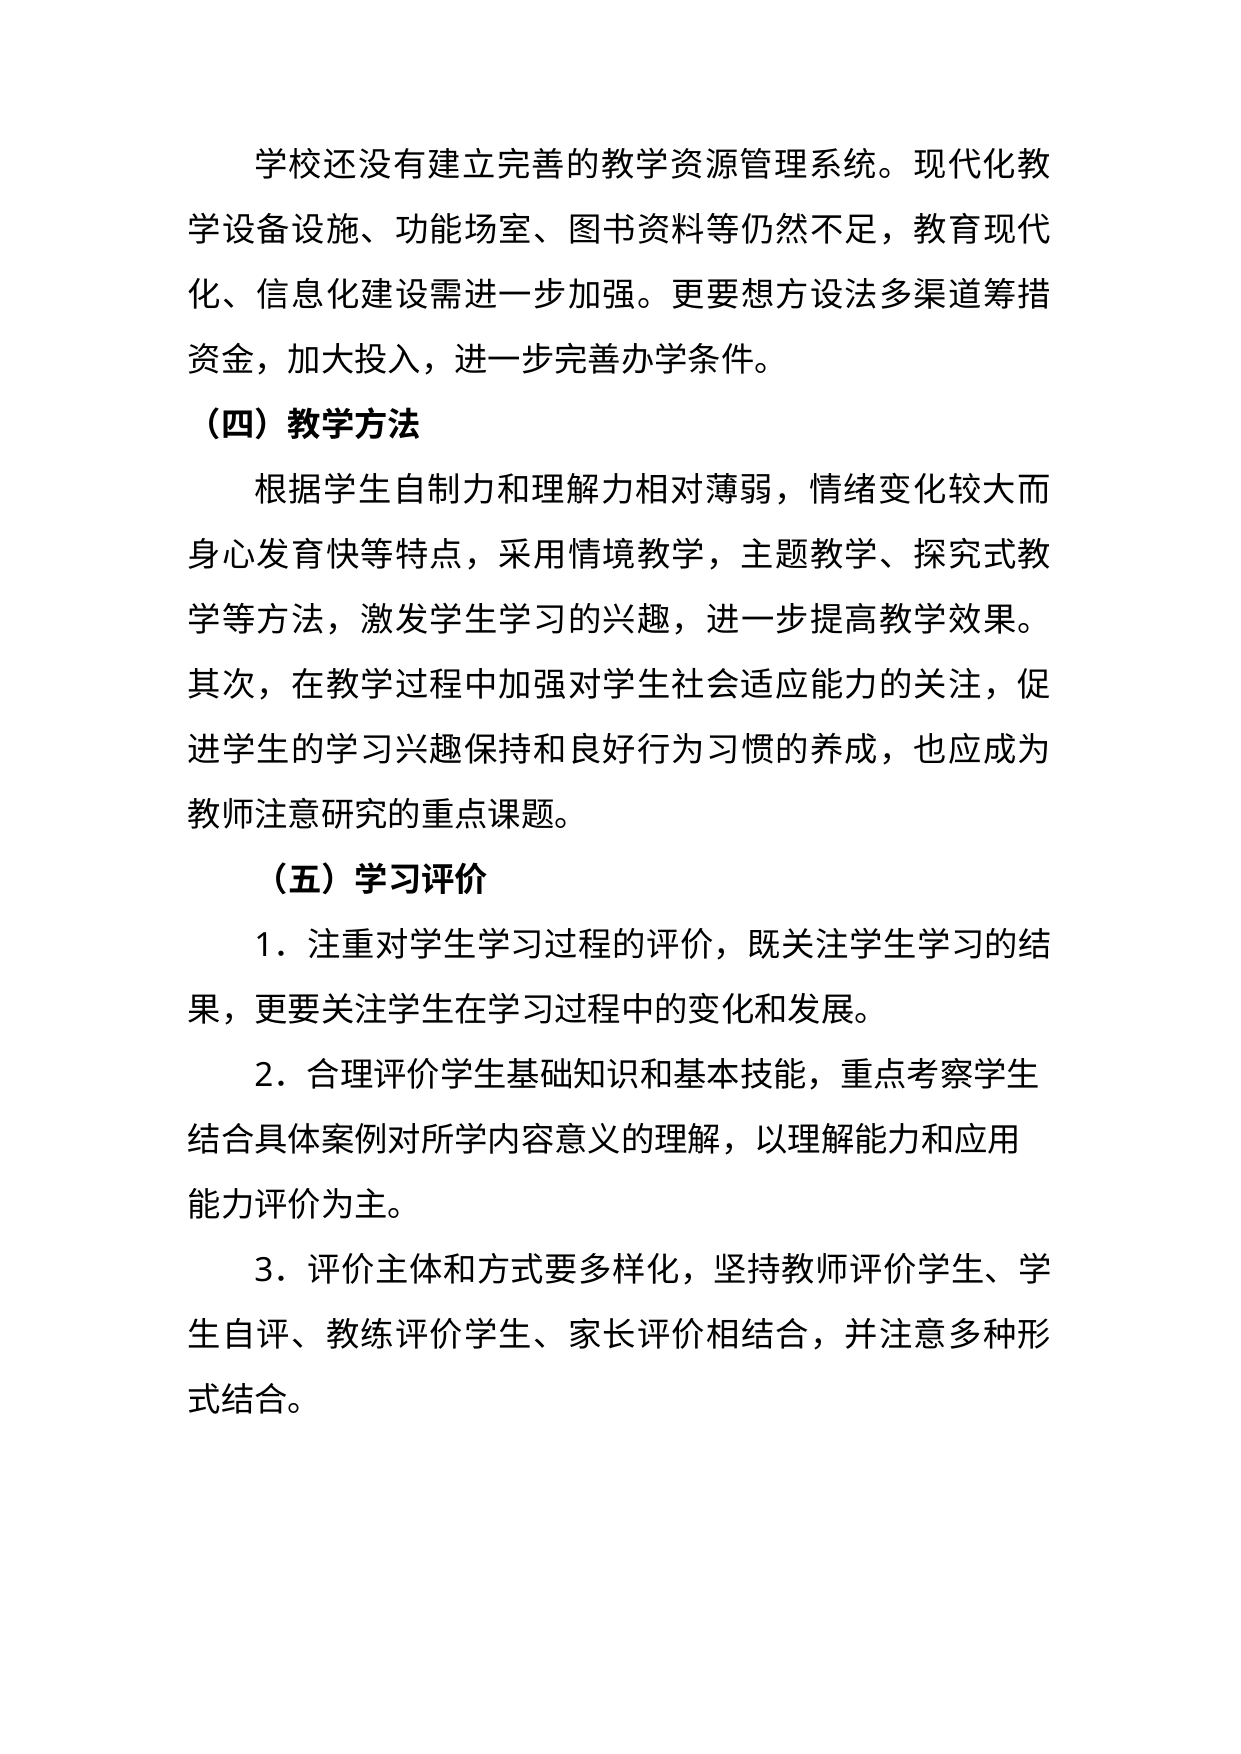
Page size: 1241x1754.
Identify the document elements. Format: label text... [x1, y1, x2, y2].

text 学校还没有建立完善的教学资源管理系统。现代化教学设备设施、功能场室、图书资料等仍然不足，教育现代化、信息化建设需进一步加强。更要想方设法多渠道筹措资金，加大投入，进一步完善办学条件。 （四）教学方法 [187, 130, 1053, 455]
text （五）学习评价 [187, 845, 1053, 910]
text 2．合理评价学生基础知识和基本技能，重点考察学生结合具体案例对所学内容意义的理解，以理解能力和应用能力评价为主。 [187, 1040, 1053, 1235]
text 1．注重对学生学习过程的评价，既关注学生学习的结果，更要关注学生在学习过程中的变化和发展。 [187, 910, 1053, 1040]
text 3．评价主体和方式要多样化，坚持教师评价学生、学生自评、教练评价学生、家长评价相结合，并注意多种形式结合。 [187, 1235, 1053, 1430]
text 根据学生自制力和理解力相对薄弱，情绪变化较大而身心发育快等特点，采用情境教学，主题教学、探究式教学等方法，激发学生学习的兴趣，进一步提高教学效果。其次，在教学过程中加强对学生社会适应能力的关注，促进学生的学习兴趣保持和良好行为习惯的养成，也应成为教师注意研究的重点课题。 [187, 455, 1053, 845]
